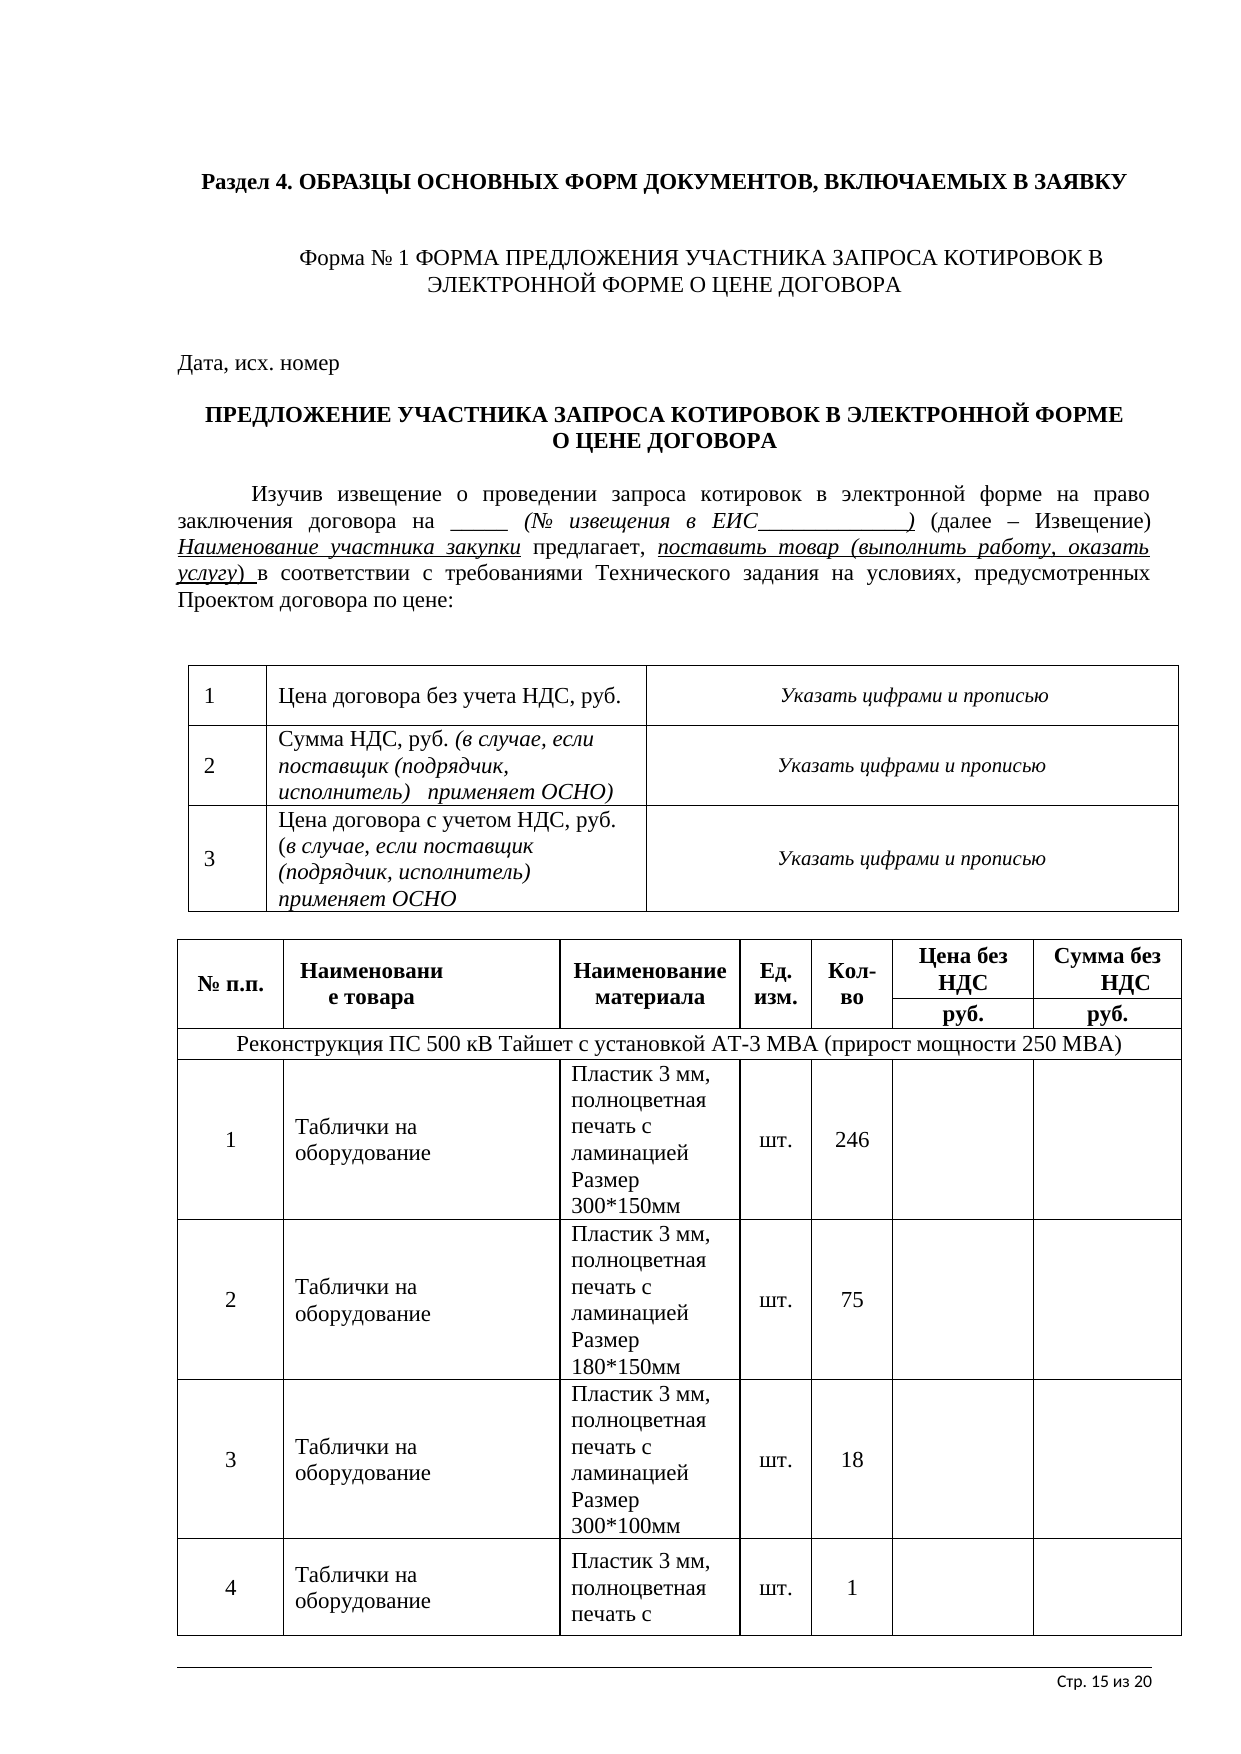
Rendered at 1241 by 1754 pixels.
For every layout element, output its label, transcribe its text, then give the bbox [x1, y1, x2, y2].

table_cell Размер 300*150мм [561, 1165, 739, 1219]
table_header Указать цифрами и прописью [647, 666, 1178, 724]
text О ЦЕНЕ ДОГОВОРА [177, 428, 1152, 454]
table_cell шт. [741, 1060, 811, 1219]
table_header Наименование товара [284, 940, 559, 1027]
table_cell 4 [178, 1539, 283, 1635]
table_cell 246 [812, 1060, 892, 1219]
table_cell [284, 1539, 559, 1635]
table_cell Таблички на оборудование [284, 1220, 559, 1379]
table_cell руб. [893, 999, 1033, 1027]
table_cell [893, 1060, 1033, 1219]
table_cell [1034, 1220, 1181, 1379]
table_cell 1 [178, 1060, 283, 1219]
table_cell 1 [812, 1539, 892, 1635]
table_cell Сумма НДС, руб. (в случае, если поставщик (подрядчик, исполнитель) применяет ОСНО) [267, 726, 646, 804]
table_cell Указать цифрами и прописью [647, 806, 1178, 911]
table_header Ед. изм. [741, 940, 811, 1027]
table_cell 75 [812, 1220, 892, 1379]
table_header Наименование материала [561, 940, 739, 1027]
table_cell шт. [741, 1539, 811, 1635]
table_cell Таблички на оборудование [284, 1380, 559, 1538]
table_cell 2 [178, 1220, 283, 1379]
text ПРЕДЛОЖЕНИЕ УЧАСТНИКА ЗАПРОСА КОТИРОВОК В ЭЛЕКТРОННОЙ ФОРМЕ [177, 401, 1152, 428]
table_cell 3 [189, 806, 266, 911]
table_cell [1034, 1380, 1181, 1538]
table_cell руб. [1034, 999, 1181, 1027]
table_cell [1034, 1060, 1181, 1219]
text Раздел 4. ОБРАЗЦЫ ОСНОВНЫХ ФОРМ ДОКУМЕНТОВ, ВКЛЮЧАЕМЫХ В ЗАЯВКУ [177, 168, 1152, 194]
table_cell шт. [741, 1220, 811, 1379]
text Дата, исх. номер [177, 348, 1152, 375]
table_cell 3 [178, 1380, 283, 1538]
table_cell 18 [812, 1380, 892, 1538]
table_cell Указать цифрами и прописью [647, 726, 1178, 804]
table_cell [893, 1220, 1033, 1379]
table_header Цена без НДС [893, 940, 1033, 998]
table_cell Пластик 3 мм, полноцветная печать с ламинацией [561, 1060, 739, 1165]
table_cell [893, 1539, 1033, 1635]
table_cell Пластик 3 мм, полноцветная печать с ламинацией Размер 300*100мм [561, 1380, 739, 1538]
table_cell шт. [741, 1380, 811, 1538]
table_cell Цена договора с учетом НДС, руб. (в случае, если поставщик (подрядчик, исполнитель) применяет ОСНО [267, 806, 646, 911]
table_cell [561, 1539, 739, 1635]
table_cell 2 [189, 726, 266, 804]
table_cell [893, 1380, 1033, 1538]
table_header № п.п. [178, 940, 283, 1027]
table_cell [1034, 1539, 1181, 1635]
table_cell Реконструкция ПС 500 кВ Тайшет с установкой АТ-3 МВА (прирост мощности 250 МВА) [178, 1029, 1181, 1059]
text Форма № 1 ФОРМА ПРЕДЛОЖЕНИЯ УЧАСТНИКА ЗАПРОСА КОТИРОВОК В ЭЛЕКТРОННОЙ ФОРМЕ О ЦЕНЕ ДОГОВОРА [177, 244, 1152, 297]
table_header 1 [189, 666, 266, 724]
table_header Кол-во [812, 940, 892, 1027]
text Изучив извещение о проведении запроса котировок в электронной форме на право заключения договора на _____ (№ извещения в ЕИС_____________) (далее – Извещение) Наименование участника закупки предлагает, поставить товар (выполнить работу, оказать услугу) в соответствии с требованиями Технического задания на условиях, предусмотренных Проектом договора по цене: [177, 480, 1152, 612]
table_cell Таблички на оборудование [284, 1060, 559, 1219]
table_header Сумма без НДС [1034, 940, 1181, 998]
table_cell Пластик 3 мм, полноцветная печать с ламинацией [561, 1220, 739, 1325]
table_cell Размер 180*150мм [561, 1325, 739, 1379]
table_header Цена договора без учета НДС, руб. [267, 666, 646, 724]
